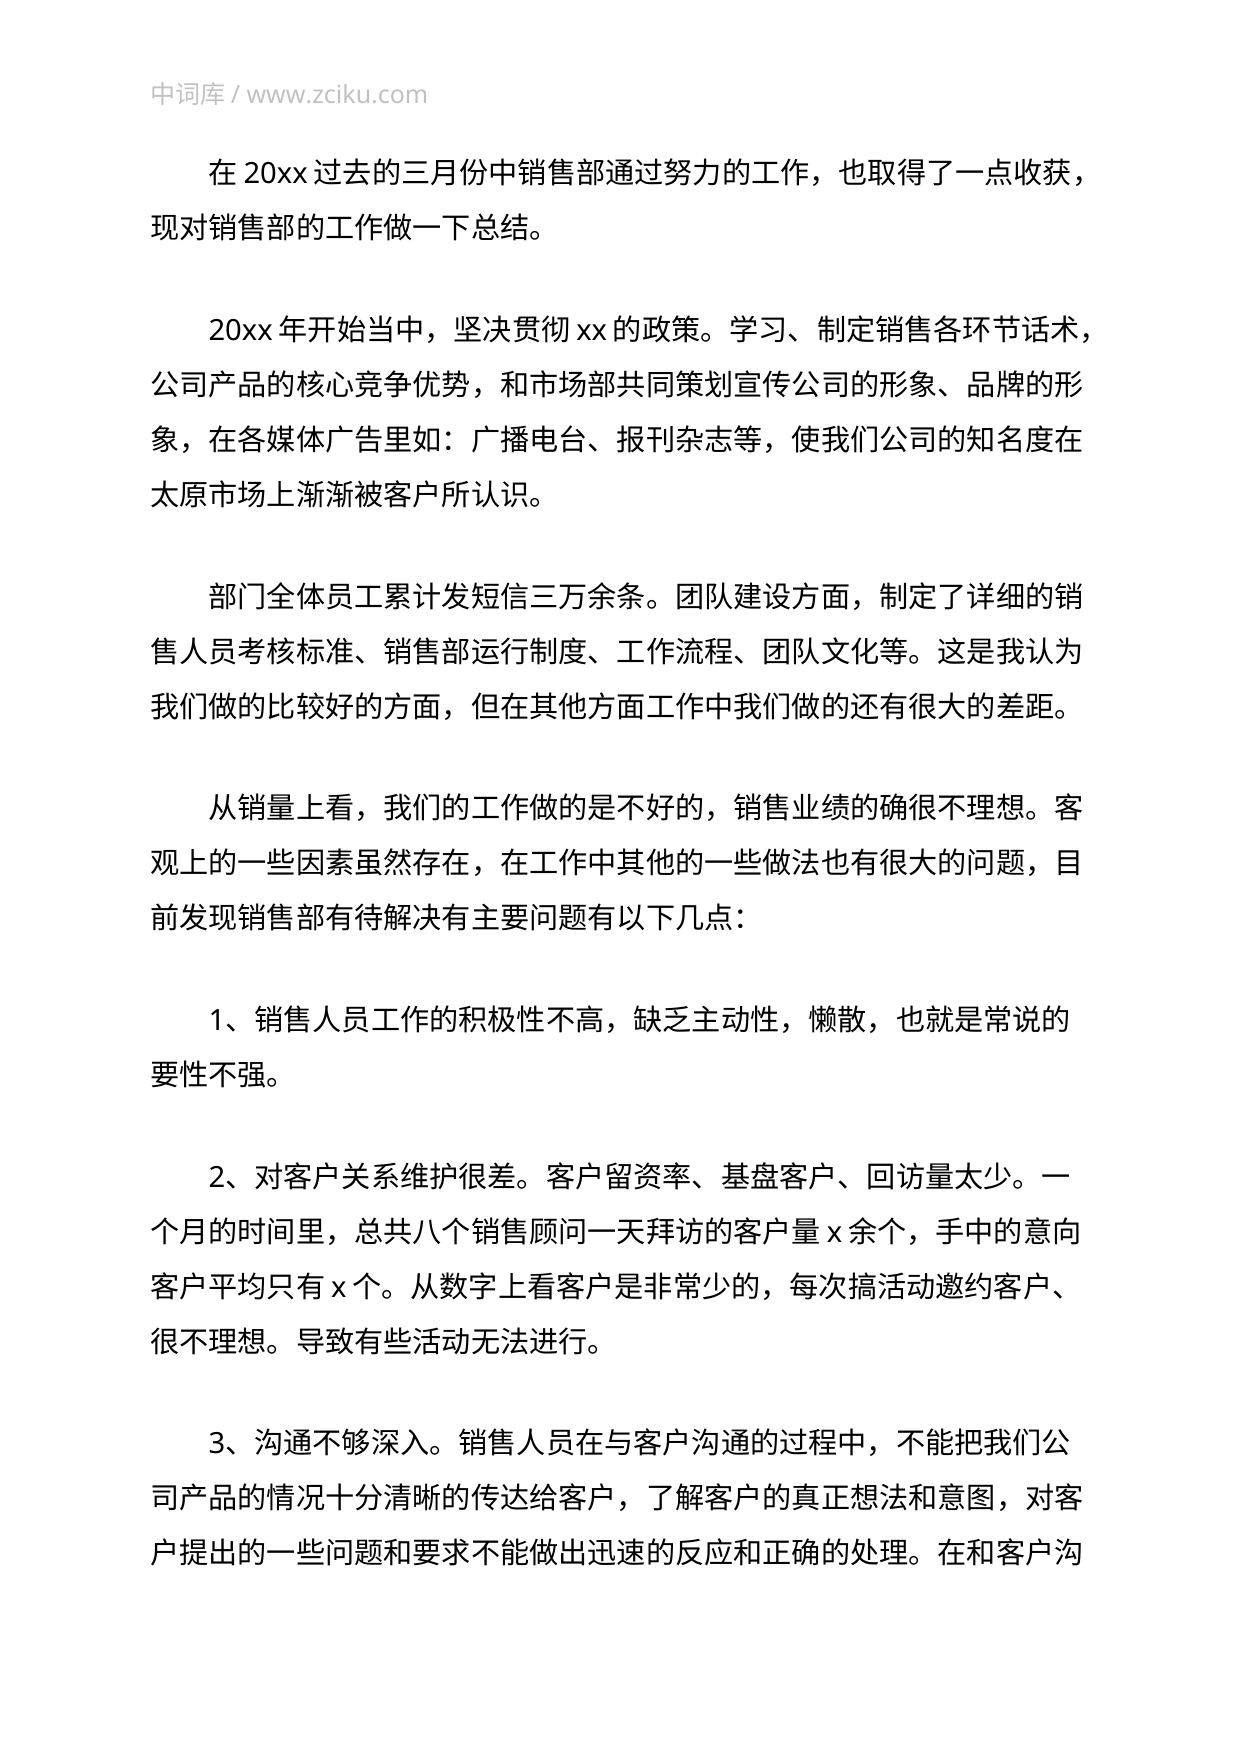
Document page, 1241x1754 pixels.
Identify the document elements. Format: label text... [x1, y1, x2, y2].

text 从销量上看，我们的工作做的是不好的，销售业绩的确很不理想。客观上的一些因素虽然存在，在工作中其他的一些做法也有很大的问题，目前发现销售部有待解决有主要问题有以下几点： [150, 785, 1090, 937]
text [150, 1420, 1090, 1572]
text 1、销售人员工作的积极性不高，缺乏主动性，懒散，也就是常说的要性不强。 [150, 996, 1090, 1094]
text 20xx年开始当中，坚决贯彻xx的政策。学习、制定销售各环节话术，公司产品的核心竞争优势，和市场部共同策划宣传公司的形象、品牌的形象，在各媒体广告里如：广播电台、报刊杂志等，使我们公司的知名度在太原市场上渐渐被客户所认识。 [150, 307, 1090, 514]
text 2、对客户关系维护很差。客户留资率、基盘客户、回访量太少。一个月的时间里，总共八个销售顾问一天拜访的客户量x余个，手中的意向客户平均只有x个。从数字上看客户是非常少的，每次搞活动邀约客户、很不理想。导致有些活动无法进行。 [150, 1153, 1090, 1361]
text 部门全体员工累计发短信三万余条。团队建设方面，制定了详细的销售人员考核标准、销售部运行制度、工作流程、团队文化等。这是我认为我们做的比较好的方面，但在其他方面工作中我们做的还有很大的差距。 [150, 573, 1090, 725]
text 在20xx过去的三月份中销售部通过努力的工作，也取得了一点收获，现对销售部的工作做一下总结。 [150, 150, 1090, 247]
